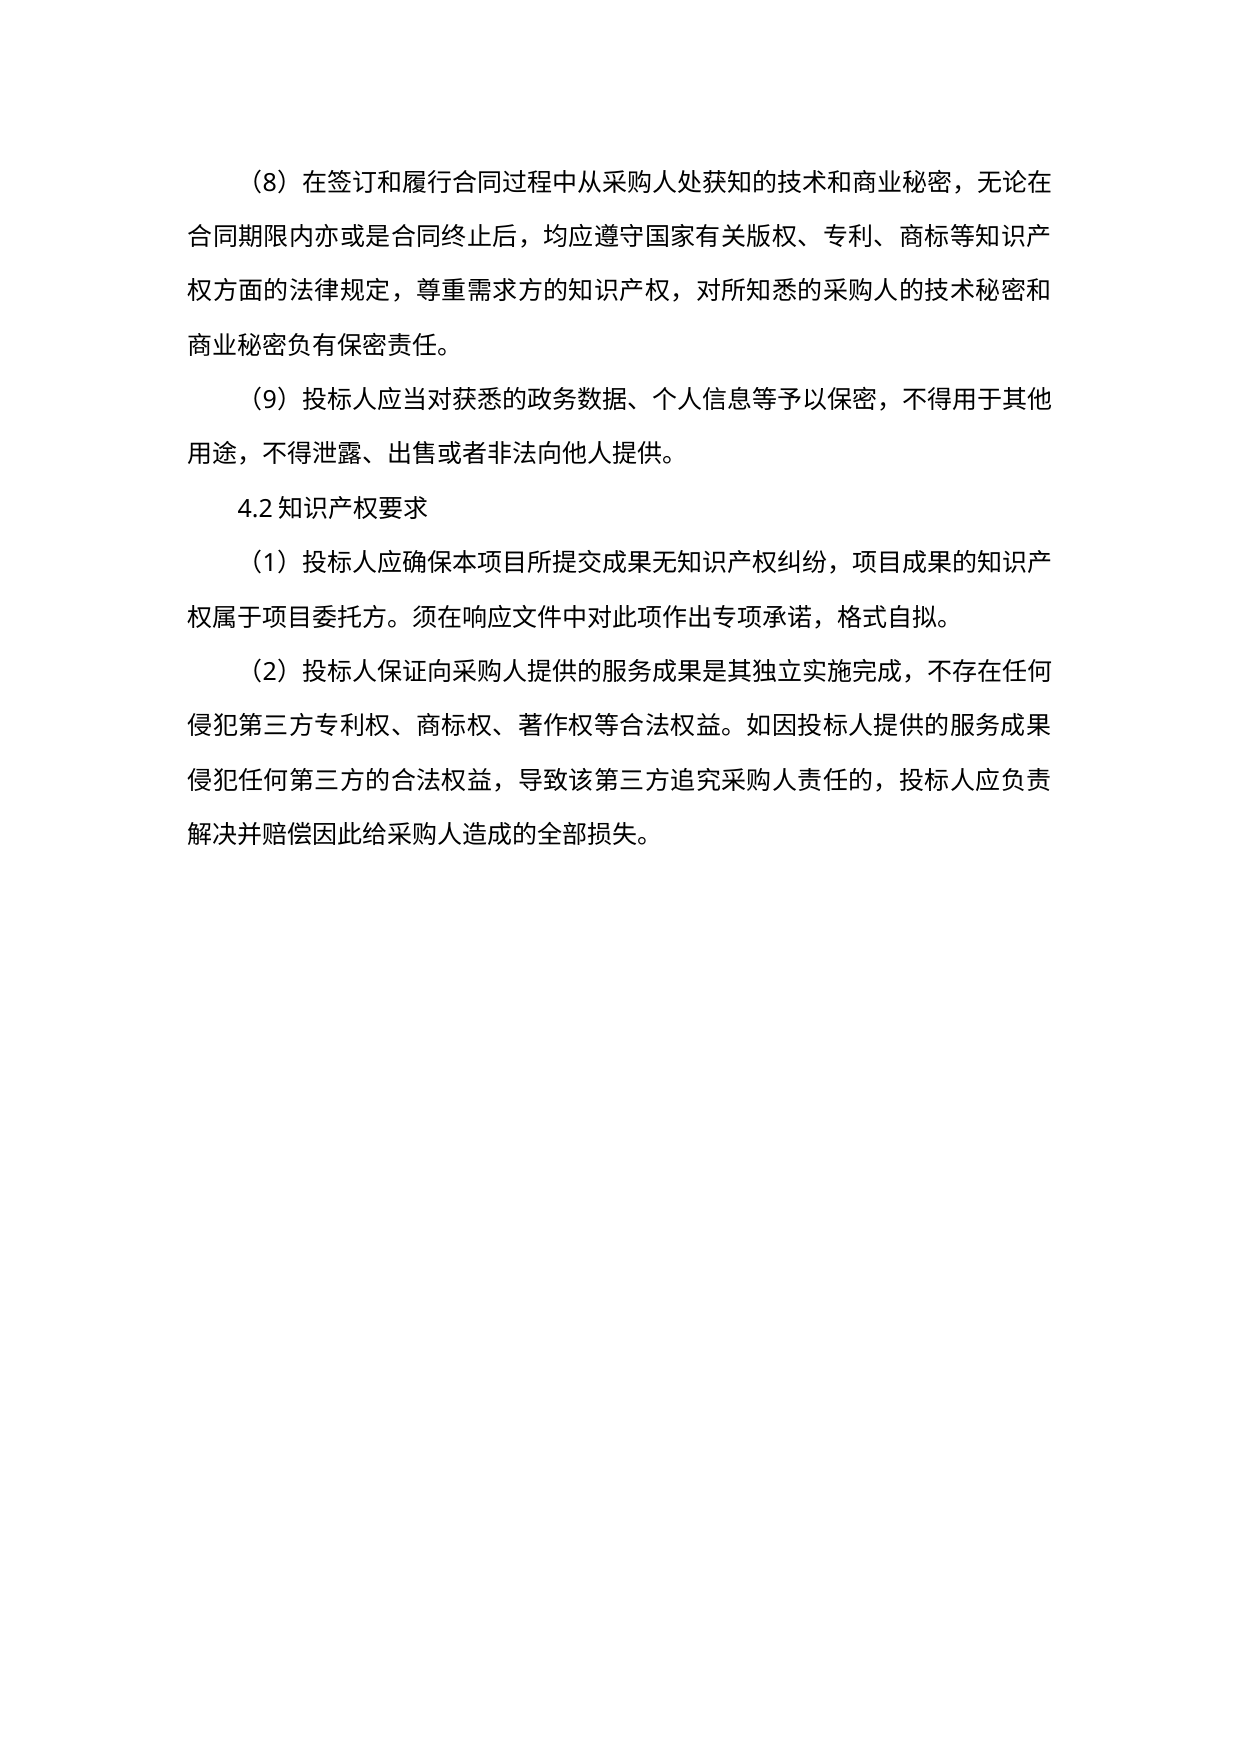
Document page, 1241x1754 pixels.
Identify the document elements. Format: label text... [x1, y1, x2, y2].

text （1）投标人应确保本项目所提交成果无知识产权纠纷，项目成果的知识产权属于项目委托方。须在响应文件中对此项作出专项承诺，格式自拟。 [187, 543, 1053, 633]
text （2）投标人保证向采购人提供的服务成果是其独立实施完成，不存在任何侵犯第三方专利权、商标权、著作权等合法权益。如因投标人提供的服务成果侵犯任何第三方的合法权益，导致该第三方追究采购人责任的，投标人应负责解决并赔偿因此给采购人造成的全部损失。 [187, 651, 1053, 851]
text （8）在签订和履行合同过程中从采购人处获知的技术和商业秘密，无论在合同期限内亦或是合同终止后，均应遵守国家有关版权、专利、商标等知识产权方面的法律规定，尊重需求方的知识产权，对所知悉的采购人的技术秘密和商业秘密负有保密责任。 [187, 162, 1053, 361]
text （9）投标人应当对获悉的政务数据、个人信息等予以保密，不得用于其他用途，不得泄露、出售或者非法向他人提供。 [187, 379, 1053, 470]
text 4.2知识产权要求 [187, 488, 1053, 524]
